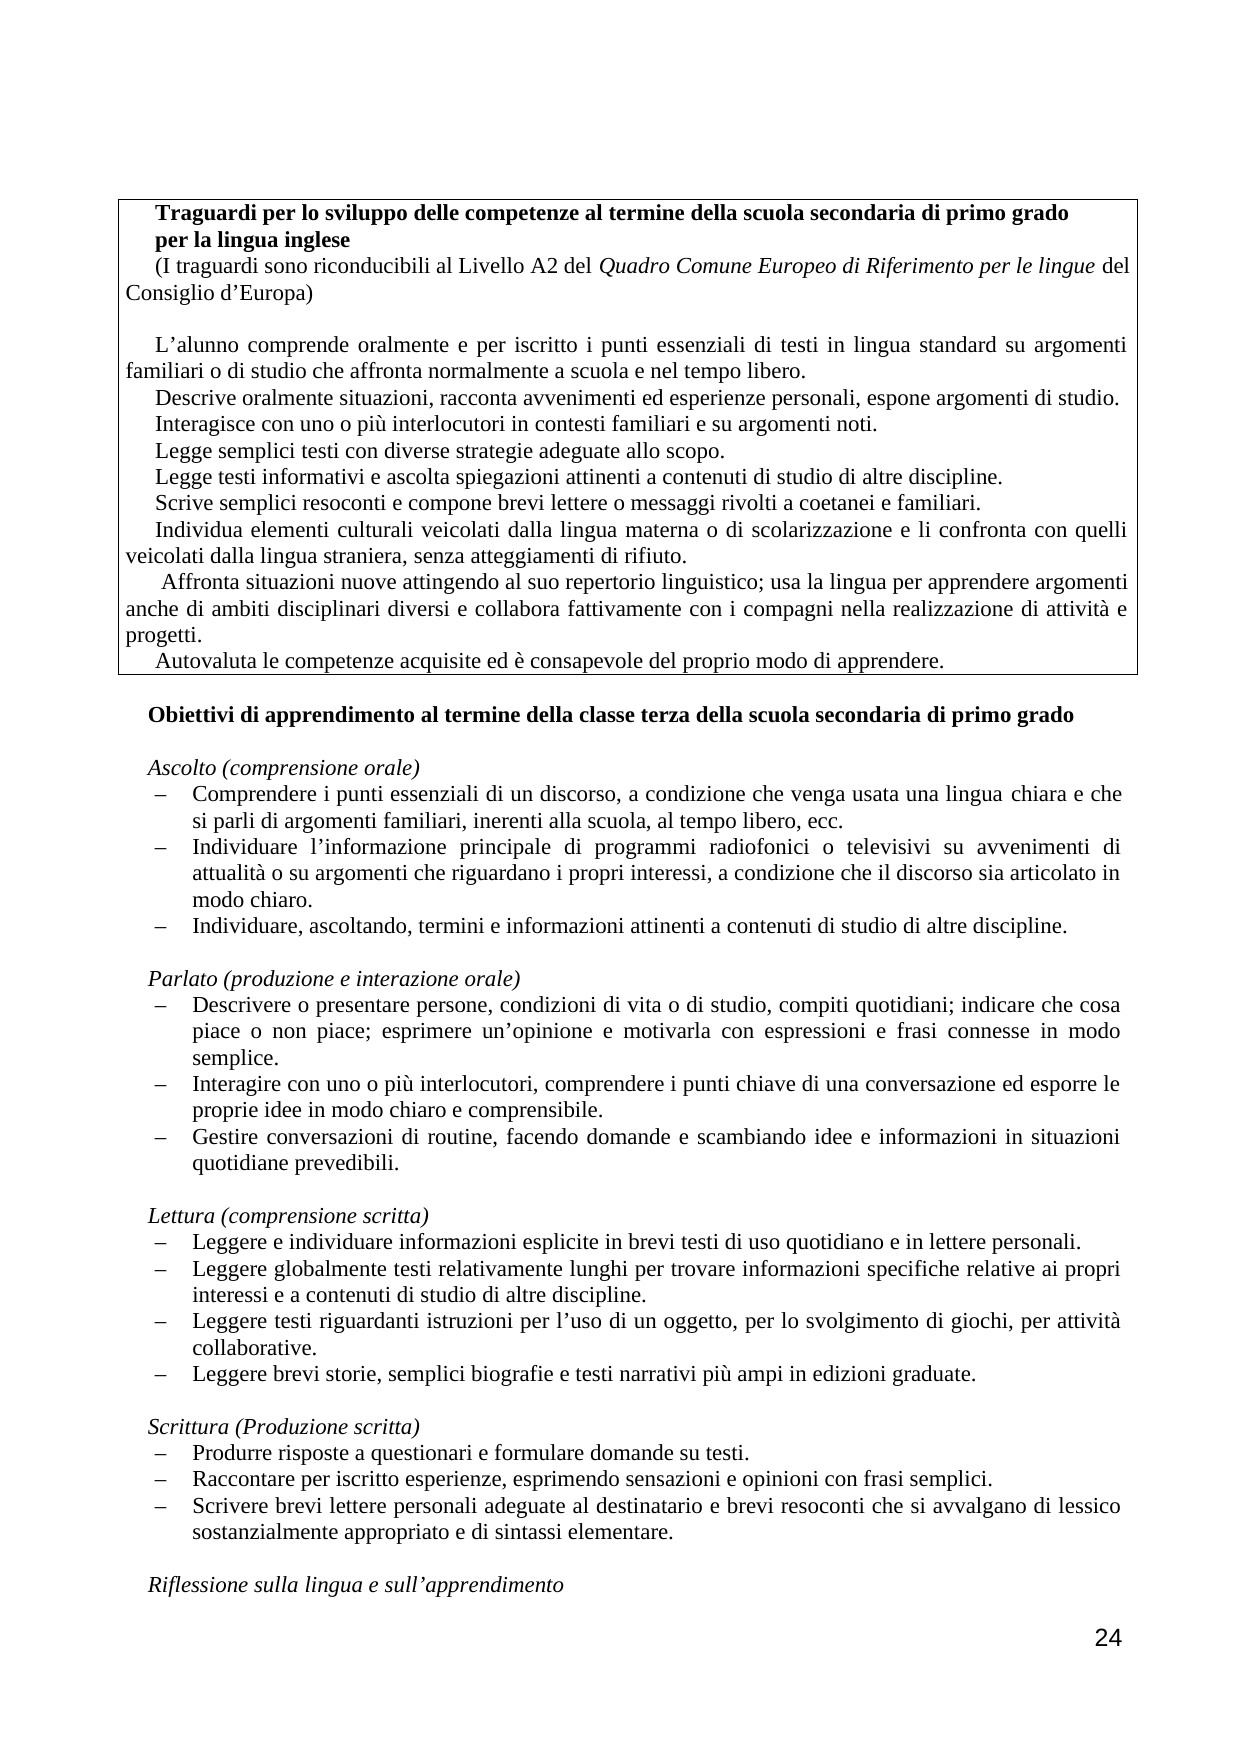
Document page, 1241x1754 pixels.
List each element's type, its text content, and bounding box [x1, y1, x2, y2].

list Interagire con uno o più interlocutori, comprendere i punti chiave di una conversazione ed esporre le proprie idee in modo chiaro e comprensibile. [154, 1070, 1122, 1123]
text Ascolto (comprensione orale) [118, 754, 1122, 780]
list Individuare, ascoltando, termini e informazioni attinenti a contenuti di studio di altre discipline. [154, 912, 1122, 938]
list Leggere brevi storie, semplici biografie e testi narrativi più ampi in edizioni graduate. [154, 1360, 1122, 1386]
text Scrittura (Produzione scritta) [118, 1413, 1122, 1439]
list Leggere globalmente testi relativamente lunghi per trovare informazioni specifiche relative ai propri interessi e a contenuti di studio di altre discipline. [154, 1255, 1122, 1307]
text Parlato (produzione e interazione orale) [118, 965, 1122, 991]
text Obiettivi di apprendimento al termine della classe terza della scuola secondaria di primo grado [118, 701, 1122, 728]
list Raccontare per iscritto esperienze, esprimendo sensazioni e opinioni con frasi semplici. [154, 1466, 1122, 1492]
table_header Traguardi per lo sviluppo delle competenze al termine della scuola secondaria di primo grado per la lingua inglese (I traguardi sono riconducibili al Livello A2 del Quadro Comune Europeo di Riferimento per le lingue del Consiglio d’Europa) L’alunno comprende oralmente e per iscritto i punti essenziali di testi in lingua standard su argomenti familiari o di studio che affronta normalmente a scuola e nel tempo libero. Descrive oralmente situazioni, racconta avvenimenti ed esperienze personali, espone argomenti di studio. Interagisce con uno o più interlocutori in contesti familiari e su argomenti noti. Legge semplici testi con diverse strategie adeguate allo scopo. Legge testi informativi e ascolta spiegazioni attinenti a contenuti di studio di altre discipline. Scrive semplici resoconti e compone brevi lettere o messaggi rivolti a coetanei e familiari. Individua elementi culturali veicolati dalla lingua materna o di scolarizzazione e li confronta con quelli veicolati dalla lingua straniera, senza atteggiamenti di rifiuto. Affronta situazioni nuove attingendo al suo repertorio linguistico; usa la lingua per apprendere argomenti anche di ambiti disciplinari diversi e collabora fattivamente con i compagni nella realizzazione di attività e progetti. Autovaluta le competenze acquisite ed è consapevole del proprio modo di apprendere. [119, 200, 1137, 674]
text Lettura (comprensione scritta) [118, 1202, 1122, 1228]
text Riflessione sulla lingua e sull’apprendimento [118, 1571, 1122, 1597]
list Produrre risposte a questionari e formulare domande su testi. [154, 1439, 1122, 1466]
list Leggere testi riguardanti istruzioni per l’uso di un oggetto, per lo svolgimento di giochi, per attività collaborative. [154, 1307, 1122, 1360]
list Scrivere brevi lettere personali adeguate al destinatario e brevi resoconti che si avvalgano di lessico sostanzialmente appropriato e di sintassi elementare. [154, 1492, 1122, 1544]
list Gestire conversazioni di routine, facendo domande e scambiando idee e informazioni in situazioni quotidiane prevedibili. [154, 1123, 1122, 1176]
list Leggere e individuare informazioni esplicite in brevi testi di uso quotidiano e in lettere personali. [154, 1228, 1122, 1255]
list Descrivere o presentare persone, condizioni di vita o di studio, compiti quotidiani; indicare che cosa piace o non piace; esprimere un’opinione e motivarla con espressioni e frasi connesse in modo semplice. [154, 991, 1122, 1070]
list Individuare l’informazione principale di programmi radiofonici o televisivi su avvenimenti di attualità o su argomenti che riguardano i propri interessi, a condizione che il discorso sia articolato in modo chiaro. [154, 833, 1122, 912]
list Comprendere i punti essenziali di un discorso, a condizione che venga usata una lingua chiara e che si parli di argomenti familiari, inerenti alla scuola, al tempo libero, ecc. [154, 780, 1122, 833]
